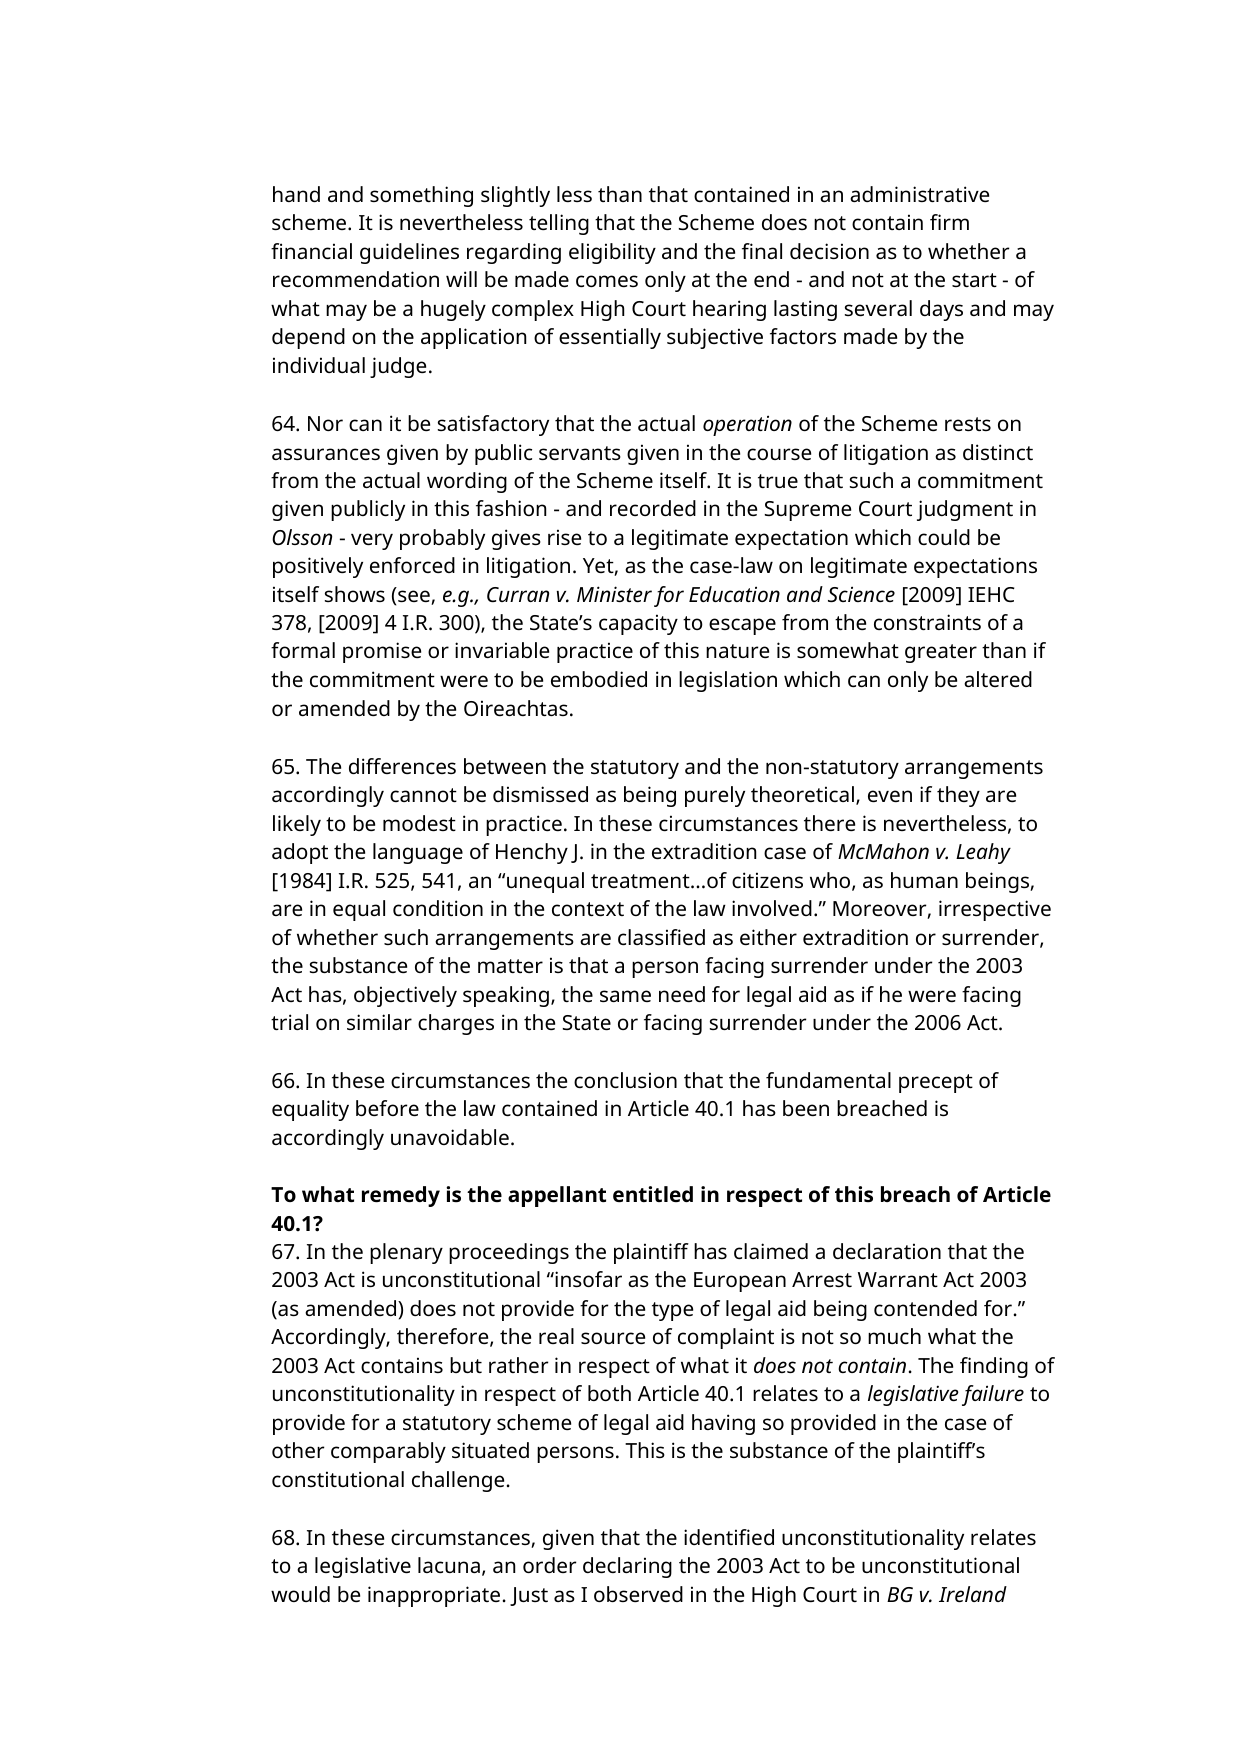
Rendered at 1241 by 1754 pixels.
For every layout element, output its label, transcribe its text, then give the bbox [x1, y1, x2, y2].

table_cell Judgment [118, 148, 1072, 1612]
